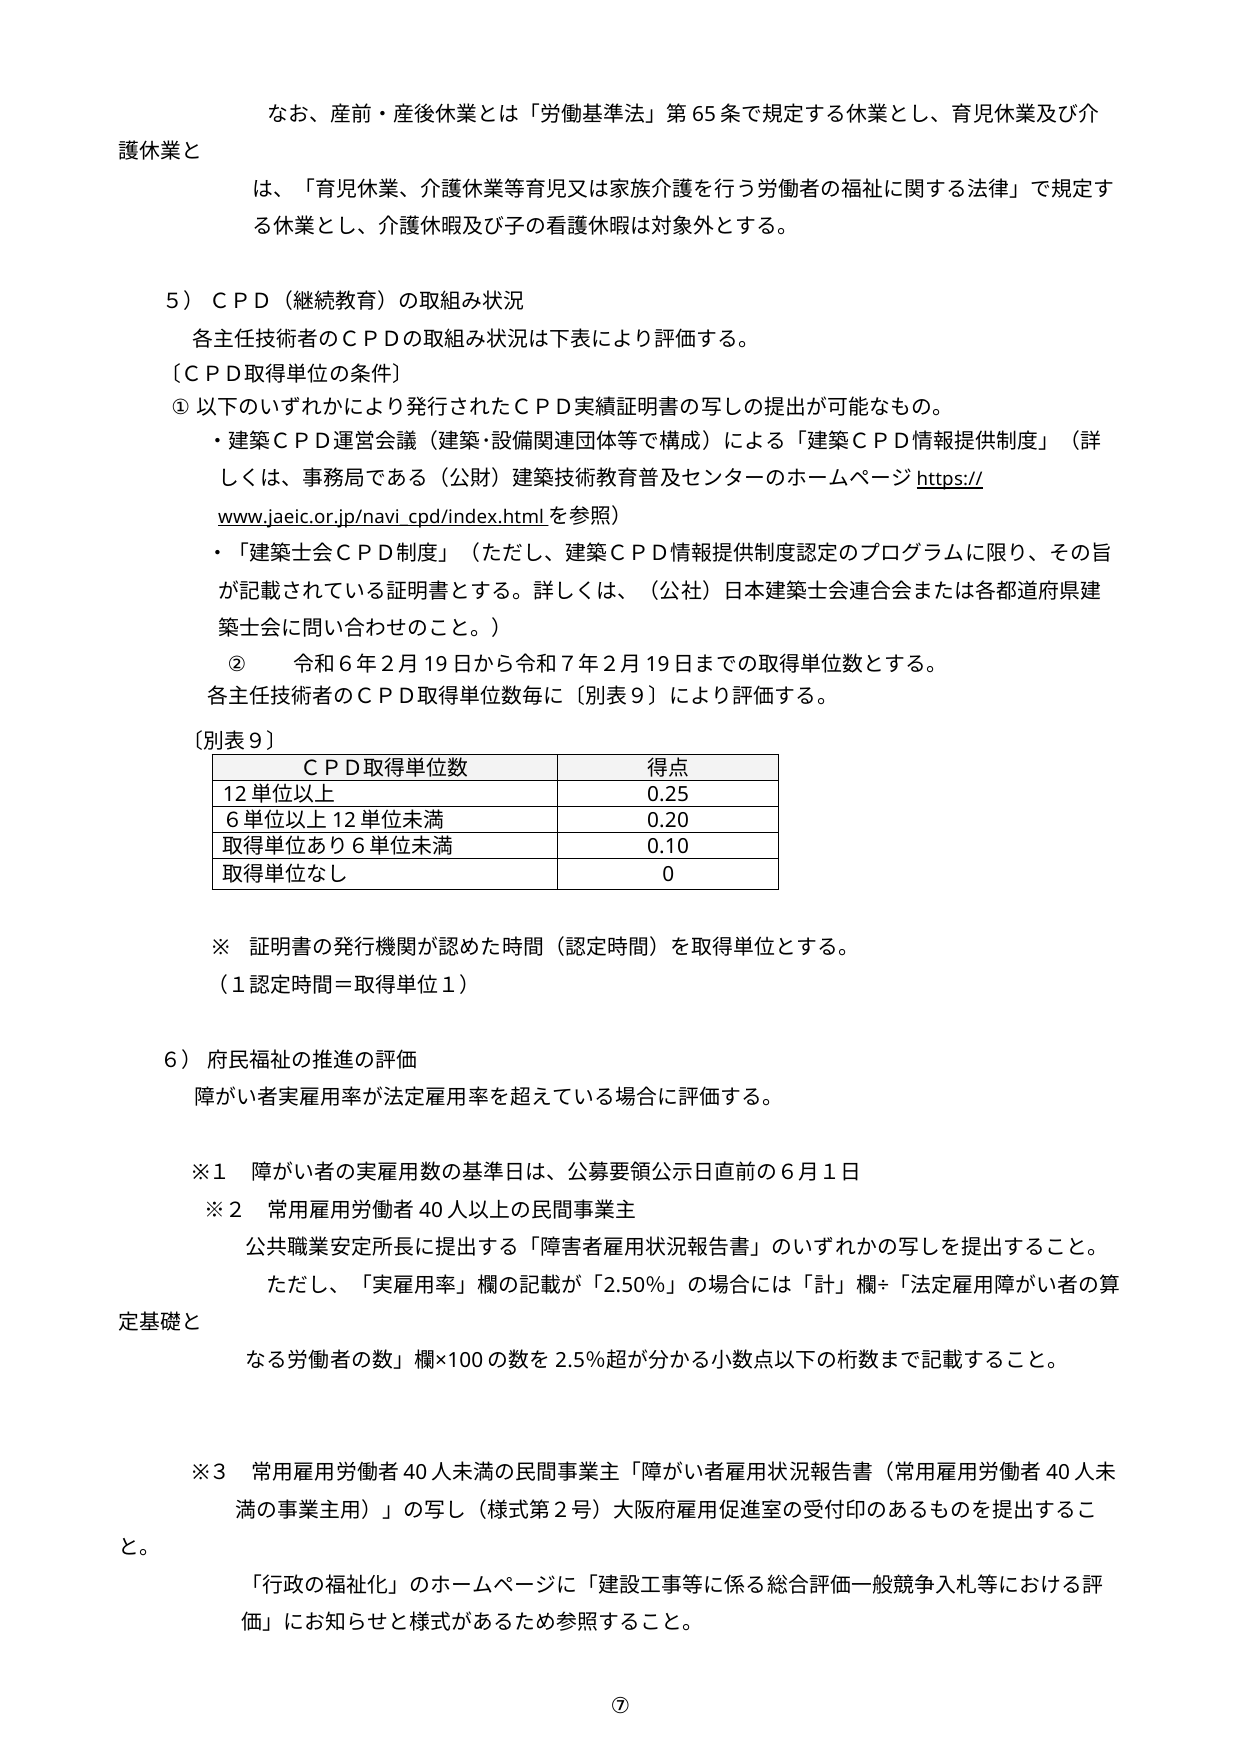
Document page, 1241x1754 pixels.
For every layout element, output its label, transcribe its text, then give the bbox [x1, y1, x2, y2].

table_header ＣＰＤ取得単位数 [213, 755, 557, 780]
text ※２ 常用雇用労働者40人以上の民間事業主 [118, 1189, 1122, 1227]
table_cell 取得単位あり６単位未満 [213, 833, 557, 858]
table_cell 0.20 [558, 807, 778, 832]
text 「行政の福祉化」のホームページに「建設工事等に係る総合評価一般競争入札等における評価」にお知らせと様式があるため参照すること。 [241, 1564, 1118, 1639]
text 各主任技術者のＣＰＤの取組み状況は下表により評価する。 [118, 318, 1122, 356]
table_cell 12単位以上 [213, 781, 557, 806]
table_cell 0 [558, 859, 778, 888]
text 公共職業安定所長に提出する「障害者雇用状況報告書」のいずれかの写しを提出すること。 [118, 1227, 1122, 1264]
table_cell 取得単位なし [213, 859, 557, 888]
text 障がい者実雇用率が法定雇用率を超えている場合に評価する。 [118, 1077, 1122, 1114]
list 証明書の発行機関が認めた時間（認定時間）を取得単位とする。 [212, 927, 1122, 964]
text ・「建築士会ＣＰＤ制度」（ただし、建築ＣＰＤ情報提供制度認定のプログラムに限り、その旨が記載されている証明書とする。詳しくは、（公社）日本建築士会連合会または各都道府県建築士会に問い合わせのこと。） [207, 533, 1118, 646]
text 〔別表９〕 [118, 729, 1122, 754]
text ※１ 障がい者の実雇用数の基準日は、公募要領公示日直前の６月１日 [118, 1152, 1122, 1189]
text は、「育児休業、介護休業等育児又は家族介護を行う労働者の福祉に関する法律」で規定する休業とし、介護休暇及び子の看護休暇は対象外とする。 [252, 168, 1122, 243]
text なお、産前・産後休業とは「労働基準法」第65条で規定する休業とし、育児休業及び介護休業と [118, 93, 1118, 168]
text ５） ＣＰＤ（継続教育）の取組み状況 [162, 281, 1122, 318]
text ６） 府民福祉の推進の評価 [118, 1039, 1122, 1077]
text ※３ 常用雇用労働者40人未満の民間事業主「障がい者雇用状況報告書（常用雇用労働者40人未 [118, 1452, 1122, 1489]
list 令和６年２月19日から令和７年２月19日までの取得単位数とする。 [206, 646, 1122, 678]
text 各主任技術者のＣＰＤ取得単位数毎に〔別表９〕により評価する。 [118, 678, 1122, 710]
text （１認定時間＝取得単位１） [118, 964, 1122, 1002]
text ただし、「実雇用率」欄の記載が「2.50％」の場合には「計」欄÷「法定雇用障がい者の算定基礎と [118, 1264, 1122, 1339]
text ・建築ＣＰＤ運営会議（建築･設備関連団体等で構成）による「建築ＣＰＤ情報提供制度」（詳しくは、事務局である（公財）建築技術教育普及センターのホームページhttps://www.jaeic.or.jp/navi_cpd/index.htmlを参照） [207, 421, 1118, 533]
table_cell ６単位以上12単位未満 [213, 807, 557, 832]
text 満の事業主用）」の写し（様式第２号）大阪府雇用促進室の受付印のあるものを提出すること。 [118, 1489, 1118, 1564]
table_cell 0.25 [558, 781, 778, 806]
text 〔ＣＰＤ取得単位の条件〕 [118, 356, 1122, 388]
table_cell 0.10 [558, 833, 778, 858]
text なる労働者の数」欄×100の数を2.5％超が分かる小数点以下の桁数まで記載すること。 [118, 1339, 1122, 1377]
text ① 以下のいずれかにより発行されたＣＰＤ実績証明書の写しの提出が可能なもの。 [118, 388, 1122, 421]
table_header 得点 [558, 755, 778, 780]
